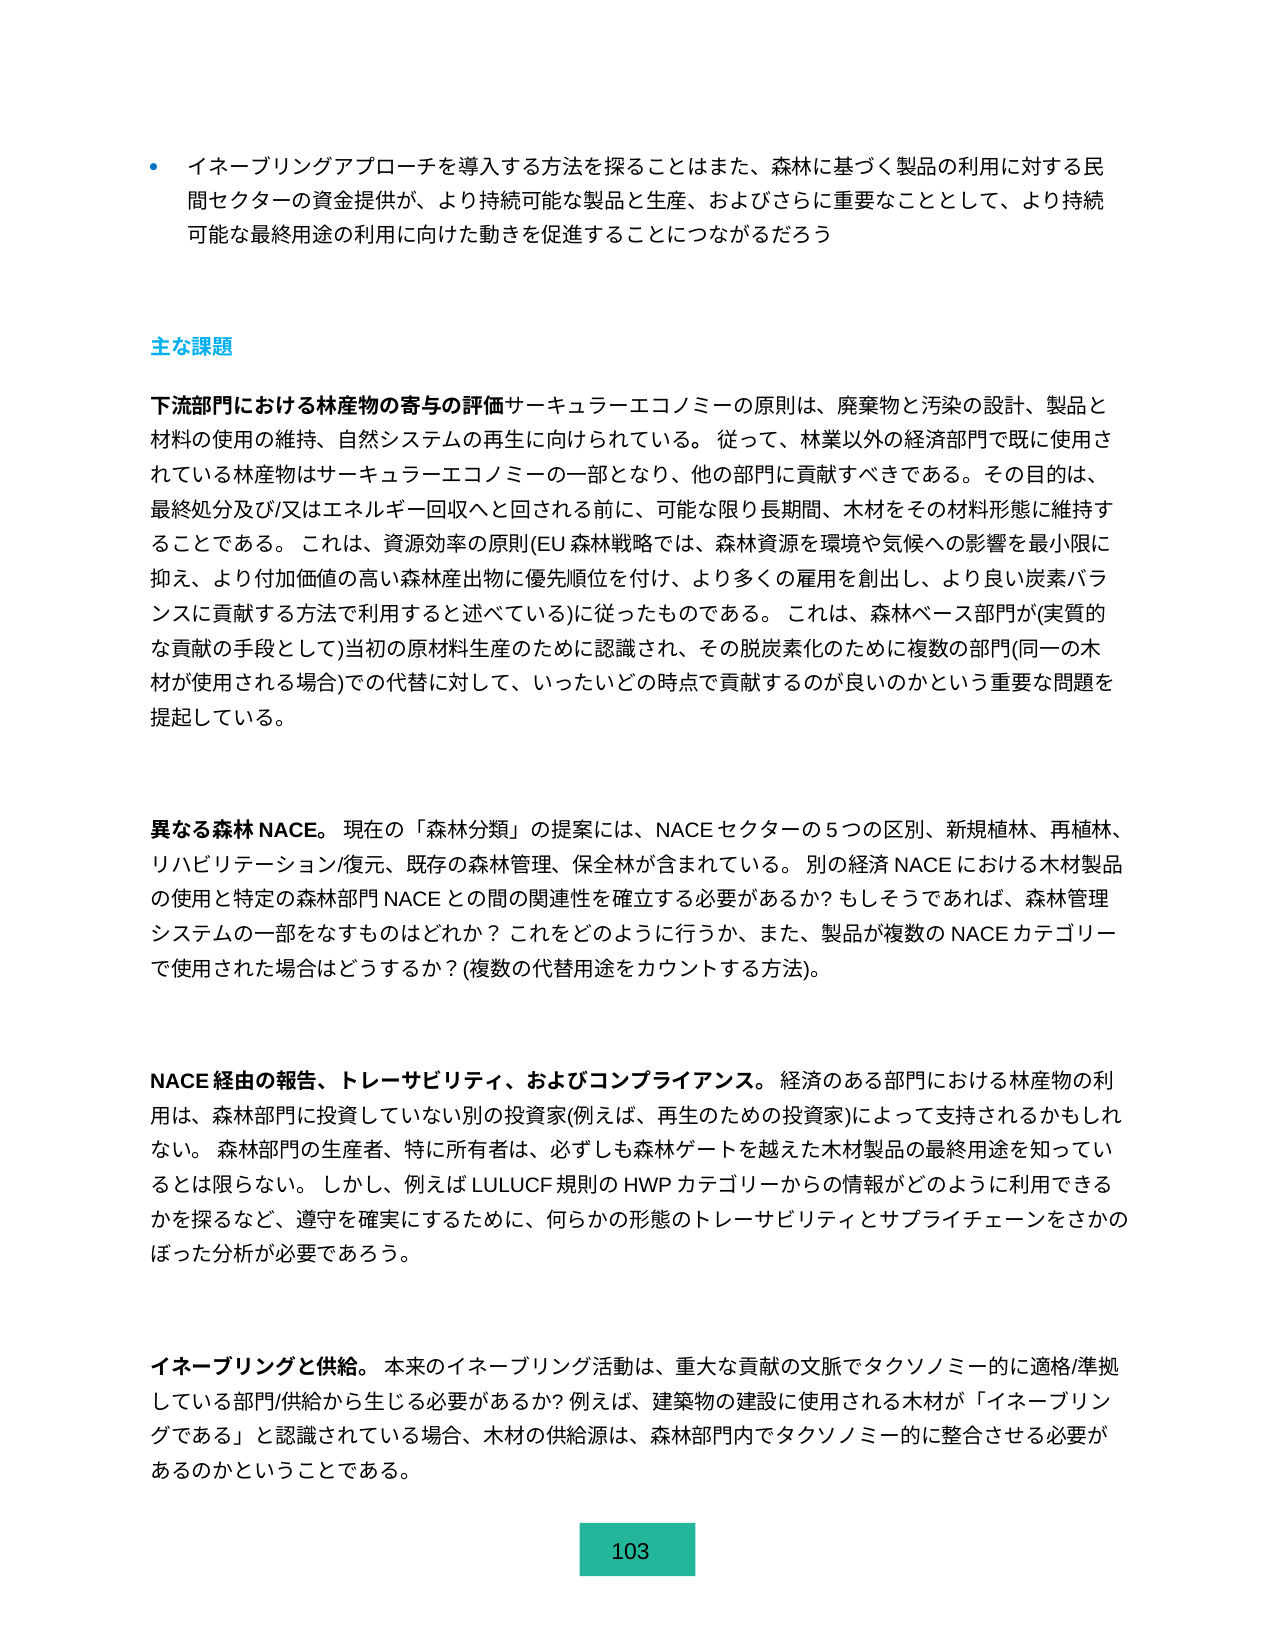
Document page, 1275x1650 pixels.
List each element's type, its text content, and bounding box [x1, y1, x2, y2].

text NACE経由の報告、トレーサビリティ、およびコンプライアンス。 経済のある部門における林産物の利用は、森林部門に投資していない別の投資家(例えば、再生のための投資家)によって支持されるかもしれない。 森林部門の生産者、特に所有者は、必ずしも森林ゲートを越えた木材製品の最終用途を知っているとは限らない。 しかし、例えばLULUCF規則のHWPカテゴリーからの情報がどのように利用できるかを探るなど、遵守を確実にするために、何らかの形態のトレーサビリティとサプライチェーンをさかのぼった分析が必要であろう。 [150, 1064, 1132, 1268]
text 下流部門における林産物の寄与の評価サーキュラーエコノミーの原則は、廃棄物と汚染の設計、製品と材料の使用の維持、自然システムの再生に向けられている。 従って、林業以外の経済部門で既に使用されている林産物はサーキュラーエコノミーの一部となり、他の部門に貢献すべきである。その目的は、最終処分及び/又はエネルギー回収へと回される前に、可能な限り長期間、木材をその材料形態に維持することである。 これは、資源効率の原則(EU森林戦略では、森林資源を環境や気候への影響を最小限に抑え、より付加価値の高い森林産出物に優先順位を付け、より多くの雇用を創出し、より良い炭素バランスに貢献する方法で利用すると述べている)に従ったものである。 これは、森林ベース部門が(実質的な貢献の手段として)当初の原材料生産のために認識され、その脱炭素化のために複数の部門(同一の木材が使用される場合)での代替に対して、いったいどの時点で貢献するのが良いのかという重要な問題を提起している。 [150, 389, 1118, 731]
text イネーブリングと供給。 本来のイネーブリング活動は、重大な貢献の文脈でタクソノミー的に適格/準拠している部門/供給から生じる必要があるか? 例えば、建築物の建設に使用される木材が「イネーブリングである」と認識されている場合、木材の供給源は、森林部門内でタクソノミー的に整合させる必要があるのかということである。 [150, 1350, 1123, 1484]
text 異なる森林NACE。 現在の「森林分類」の提案には、NACEセクターの5つの区別、新規植林、再植林、リハビリテーション/復元、既存の森林管理、保全林が含まれている。 別の経済NACEにおける木材製品の使用と特定の森林部門NACEとの間の関連性を確立する必要があるか? もしそうであれば、森林管理システムの一部をなすものはどれか？ これをどのように行うか、また、製品が複数のNACEカテゴリーで使用された場合はどうするか？(複数の代替用途をカウントする方法)。 [150, 813, 1126, 982]
subtitle 主な課題 [150, 330, 1137, 360]
list イネーブリングアプローチを導入する方法を探ることはまた、森林に基づく製品の利用に対する民間セクターの資金提供が、より持続可能な製品と生産、およびさらに重要なこととして、より持続可能な最終用途の利用に向けた動きを促進することにつながるだろう [150, 150, 1112, 248]
